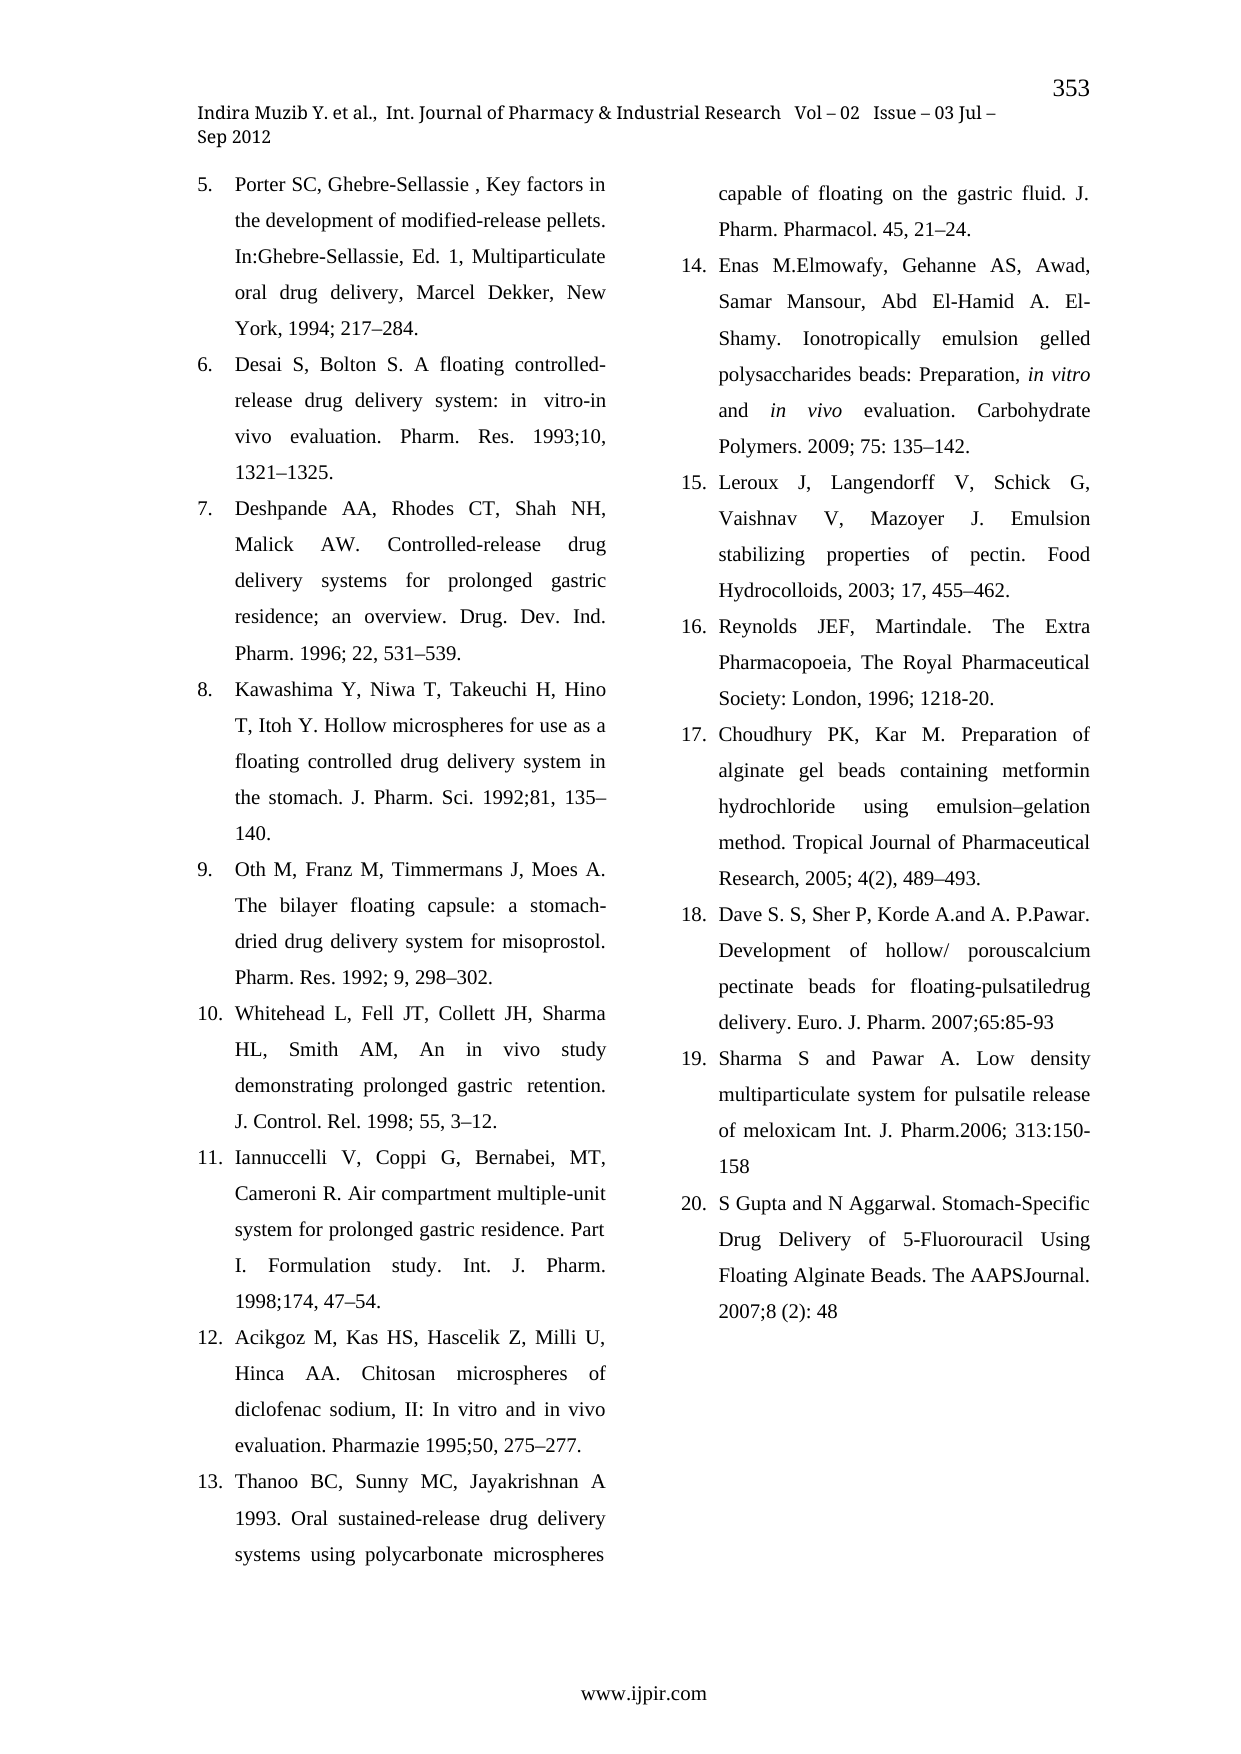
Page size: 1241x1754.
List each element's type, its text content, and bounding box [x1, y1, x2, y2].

list Sharma S and Pawar A. Low density multiparticulate system for pulsatile release of meloxicam Int. J. Pharm.2006; 313:150- 158 [681, 1046, 1091, 1178]
list Porter SC, Ghebre-Sellassie , Key factors in the development of modified-release pellets. In:Ghebre-Sellassie, Ed. 1, Multiparticulate oral drug delivery, Marcel Dekker, New York, 1994; 217–284. [197, 172, 606, 340]
list Leroux J, Langendorff V, Schick G, Vaishnav V, Mazoyer J. Emulsion stabilizing properties of pectin. Food Hydrocolloids, 2003; 17, 455–462. [681, 470, 1090, 602]
list Reynolds JEF, Martindale. The Extra Pharmacopoeia, The Royal Pharmaceutical Society: London, 1996; 1218-20. [681, 614, 1090, 710]
list Dave S. S, Sher P, Korde A.and A. P.Pawar. Development of hollow/ porouscalcium pectinate beads for floating-pulsatiledrug delivery. Euro. J. Pharm. 2007;65:85-93 [681, 902, 1091, 1034]
text Indira Muzib Y. et al., Int. Journal of Pharmacy & Industrial Research Vol – 02 Issue – 03 Jul – Sep 2012 [197, 100, 1020, 148]
list Kawashima Y, Niwa T, Takeuchi H, Hino T, Itoh Y. Hollow microspheres for use as a floating controlled drug delivery system in the stomach. J. Pharm. Sci. 1992;81, 135– 140. [197, 676, 606, 845]
list Formulation study. Int. J. Pharm. 1998;174, 47–54. [234, 1253, 606, 1313]
text www.ijpir.com [243, 1681, 1044, 1705]
list Acikgoz M, Kas HS, Hascelik Z, Milli U, Hinca AA. Chitosan microspheres of diclofenac sodium, II: In vitro and in vivo evaluation. Pharmazie 1995;50, 275–277. [197, 1325, 606, 1457]
list Enas M.Elmowafy, Gehanne AS, Awad, Samar Mansour, Abd El-Hamid A. El- Shamy. Ionotropically emulsion gelled polysaccharides beads: Preparation, in vitro and in vivo evaluation. Carbohydrate Polymers. 2009; 75: 135–142. [681, 253, 1090, 458]
text capable of floating on the gastric fluid. J. Pharm. Pharmacol. 45, 21–24. [718, 181, 1090, 241]
list Desai S, Bolton S. A floating controlled- release drug delivery system: in vitro-in vivo evaluation. Pharm. Res. 1993;10, 1321–1325. [197, 352, 606, 484]
list Thanoo BC, Sunny MC, Jayakrishnan A 1993. Oral sustained-release drug delivery systems using polycarbonate microspheres [197, 1469, 606, 1566]
list Whitehead L, Fell JT, Collett JH, Sharma HL, Smith AM, An in vivo study demonstrating prolonged gastric retention. J. Control. Rel. 1998; 55, 3–12. [197, 1001, 606, 1133]
list Iannuccelli V, Coppi G, Bernabei, MT, Cameroni R. Air compartment multiple-unit system for prolonged gastric residence. Part [197, 1145, 606, 1241]
list S Gupta and N Aggarwal. Stomach-Specific Drug Delivery of 5-Fluorouracil Using Floating Alginate Beads. The AAPSJournal. 2007;8 (2): 48 [681, 1191, 1090, 1323]
text 353 [1052, 73, 1103, 102]
list Oth M, Franz M, Timmermans J, Moes A. The bilayer floating capsule: a stomach- dried drug delivery system for misoprostol. Pharm. Res. 1992; 9, 298–302. [197, 857, 606, 989]
list Choudhury PK, Kar M. Preparation of alginate gel beads containing metformin hydrochloride using emulsion–gelation method. Tropical Journal of Pharmaceutical Research, 2005; 4(2), 489–493. [681, 722, 1090, 890]
list Deshpande AA, Rhodes CT, Shah NH, Malick AW. Controlled-release drug delivery systems for prolonged gastric residence; an overview. Drug. Dev. Ind. Pharm. 1996; 22, 531–539. [197, 496, 606, 664]
